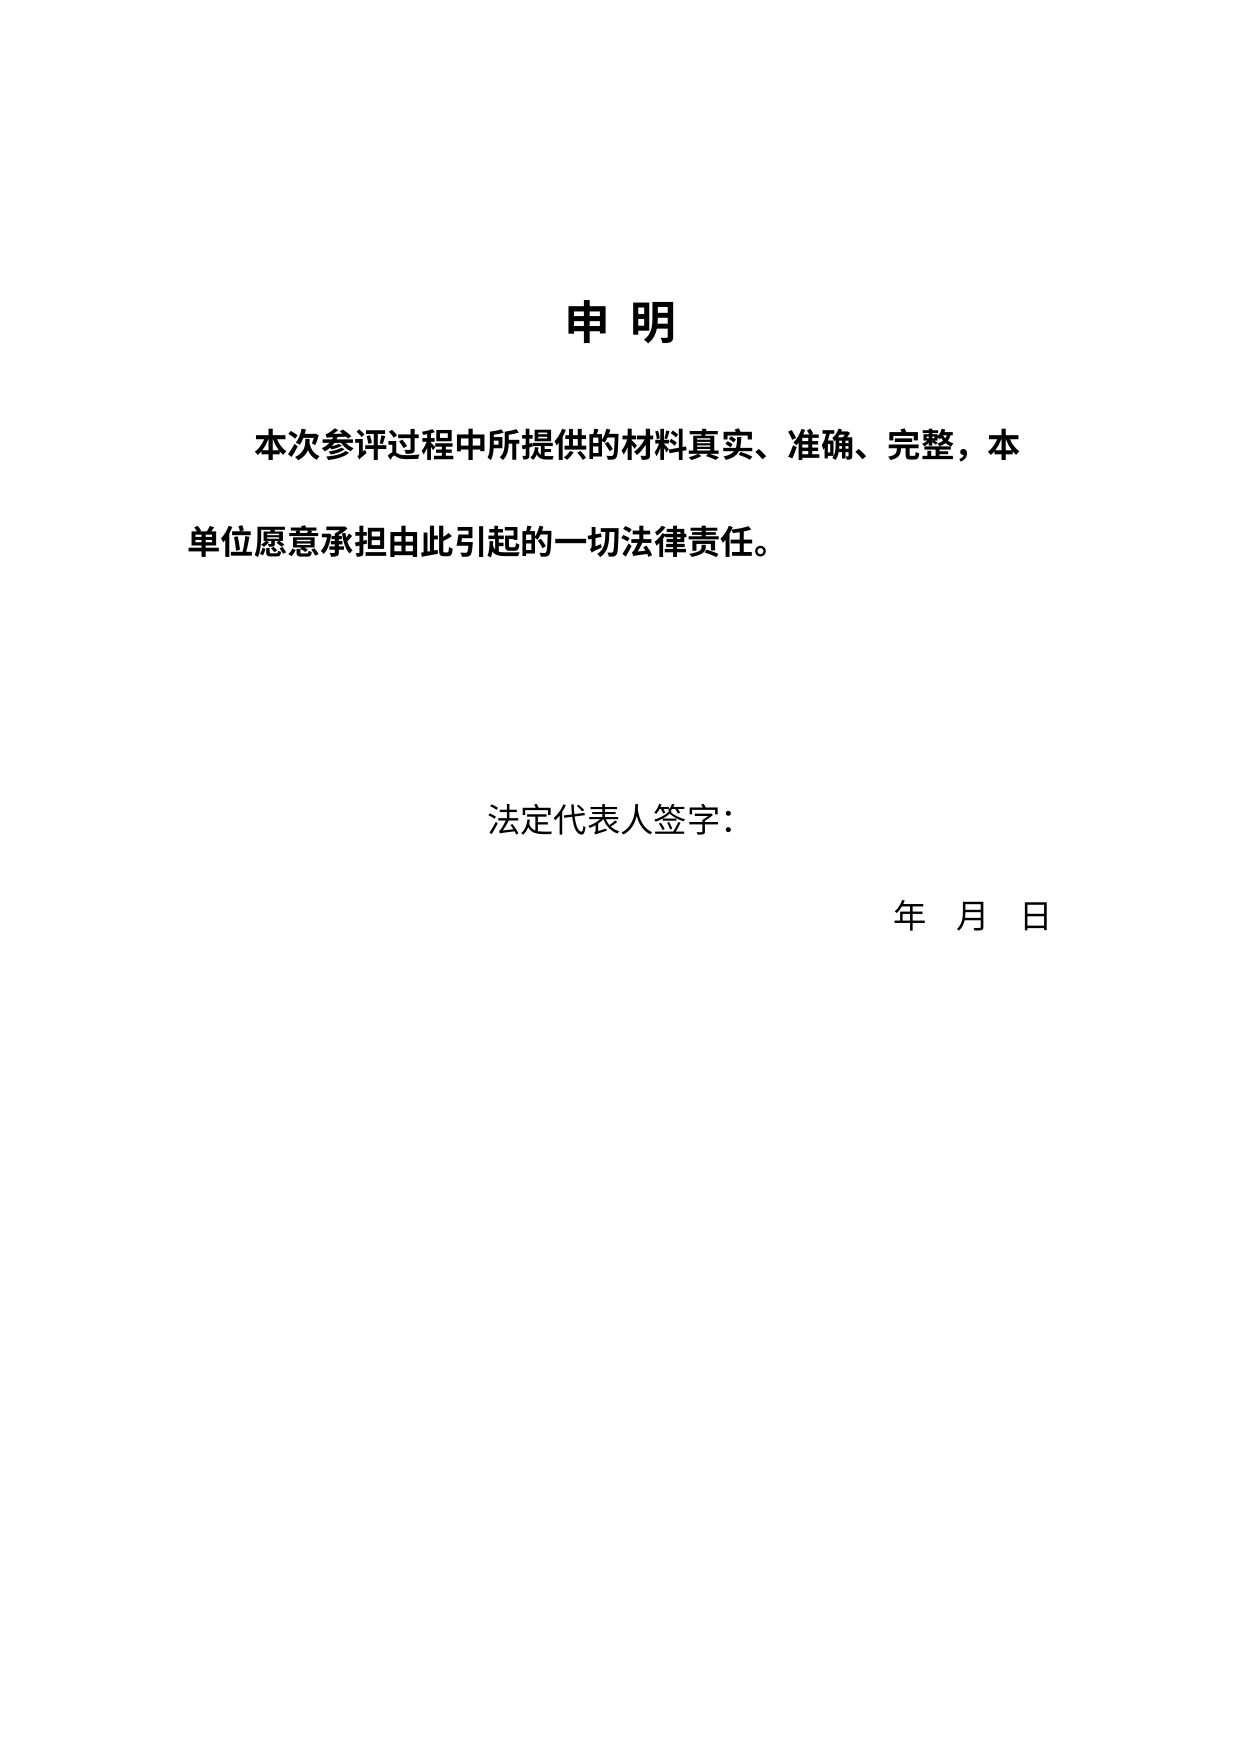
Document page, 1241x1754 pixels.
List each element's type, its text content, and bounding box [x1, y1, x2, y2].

text 申 明 [187, 286, 1053, 353]
text 年 月 日 [187, 890, 1053, 938]
text 法定代表人签字： [187, 793, 1053, 842]
text 本次参评过程中所提供的材料真实、准确、完整，本单位愿意承担由此引起的一切法律责任。 [187, 419, 1053, 564]
